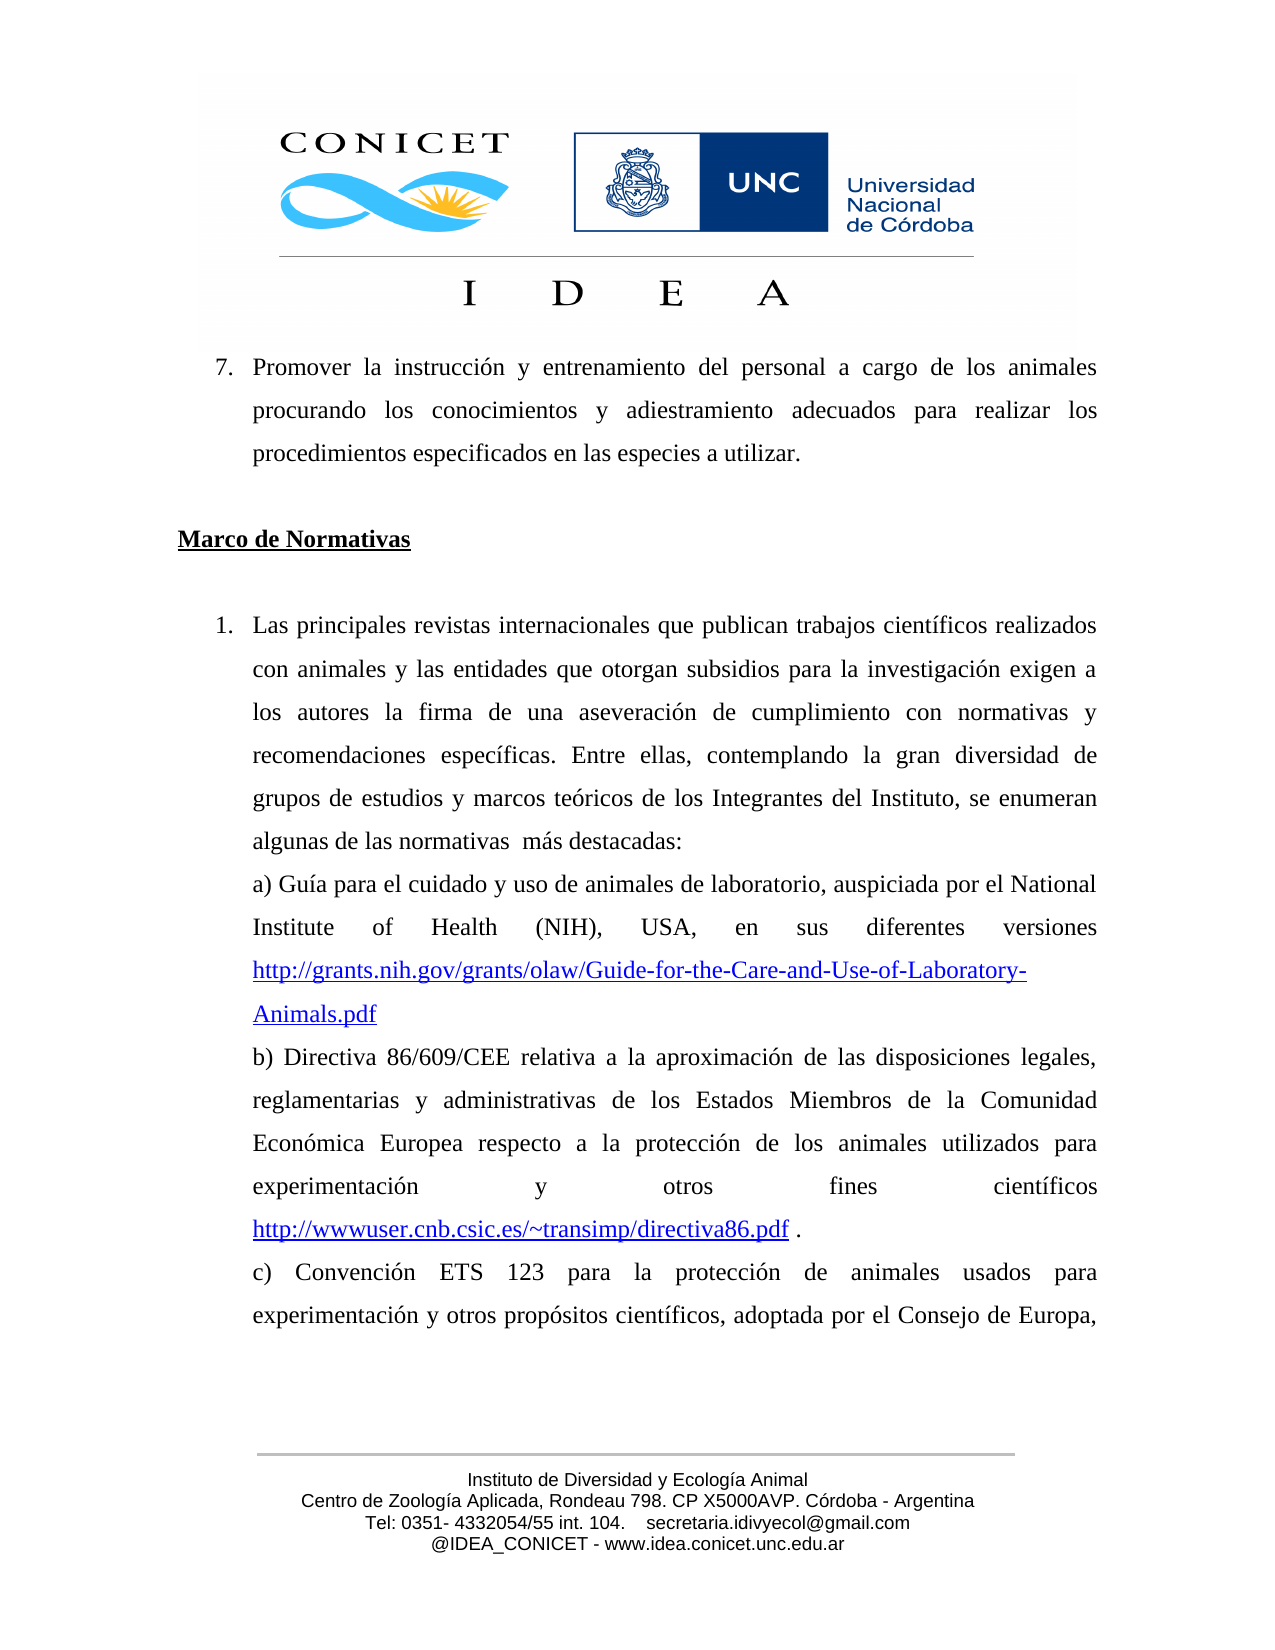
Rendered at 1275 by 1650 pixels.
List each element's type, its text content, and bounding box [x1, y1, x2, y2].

list Las principales revistas internacionales que publican trabajos científicos realizados con animales y las entidades que otorgan subsidios para la investigación exigen a los autores la firma de una aseveración de cumplimiento con normativas y recomendaciones específicas. Entre ellas, contemplando la gran diversidad de grupos de estudios y marcos teóricos de los Integrantes del Instituto, se enumeran algunas de las normativas más destacadas: [215, 611, 1098, 855]
text b) Directiva 86/609/CEE relativa a la aproximación de las disposiciones legales, reglamentarias y administrativas de los Estados Miembros de la Comunidad Económica Europea respecto a la protección de los animales utilizados para experimentación y otros fines científicos http://wwwuser.cnb.csic.es/~transimp/directiva86.pdf . [252, 1042, 1098, 1243]
picture [197, 73, 1078, 352]
list Promover la instrucción y entrenamiento del personal a cargo de los animales procurando los conocimientos y adiestramiento adecuados para realizar los procedimientos especificados en las especies a utilizar. [215, 352, 1098, 467]
text Marco de Normativas [177, 524, 1098, 553]
text a) Guía para el cuidado y uso de animales de laboratorio, auspiciada por el National Institute of Health (NIH), USA, en sus diferentes versiones http://grants.nih.gov/grants/olaw/Guide-for-the-Care-and-Use-of-Laboratory-Animals.pdf [252, 869, 1098, 1027]
